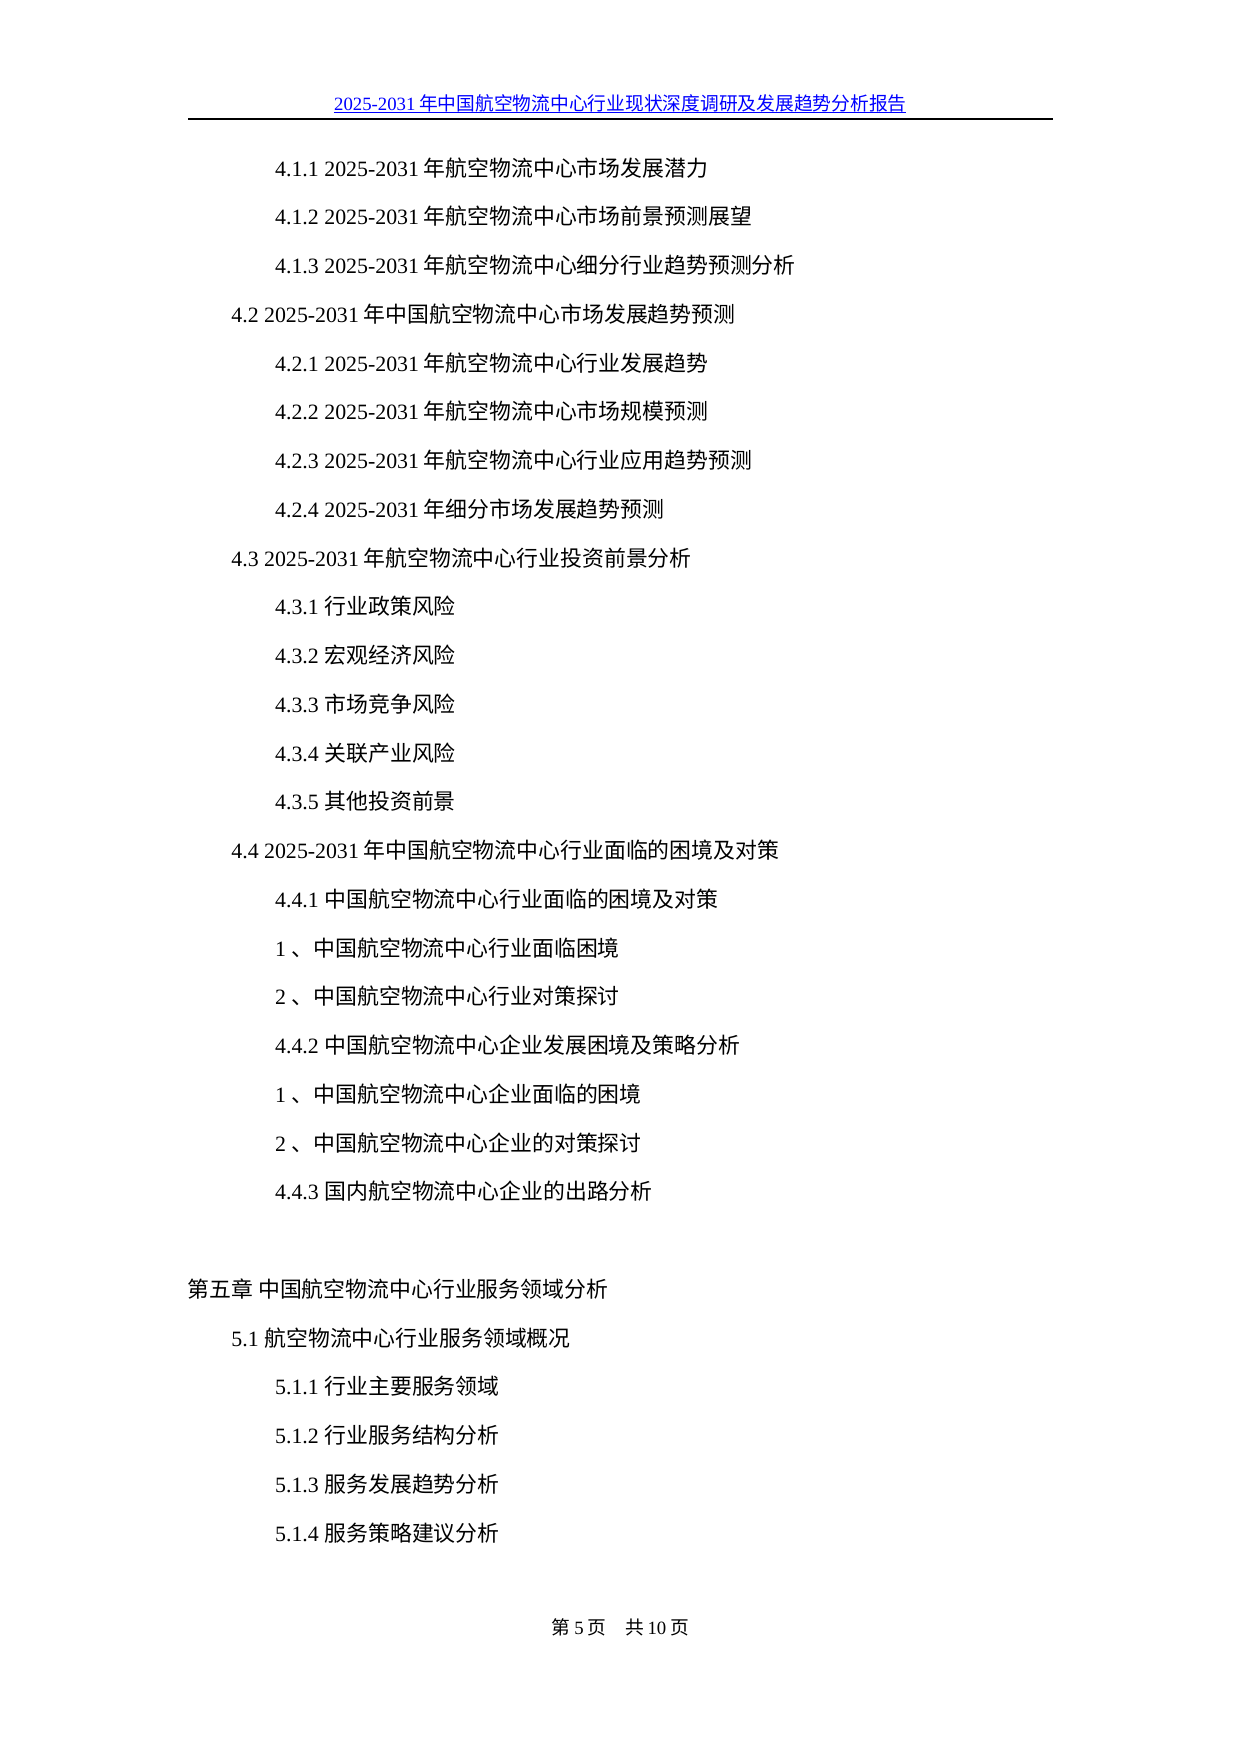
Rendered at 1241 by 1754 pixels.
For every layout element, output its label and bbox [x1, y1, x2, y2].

text [187, 150, 1053, 1548]
